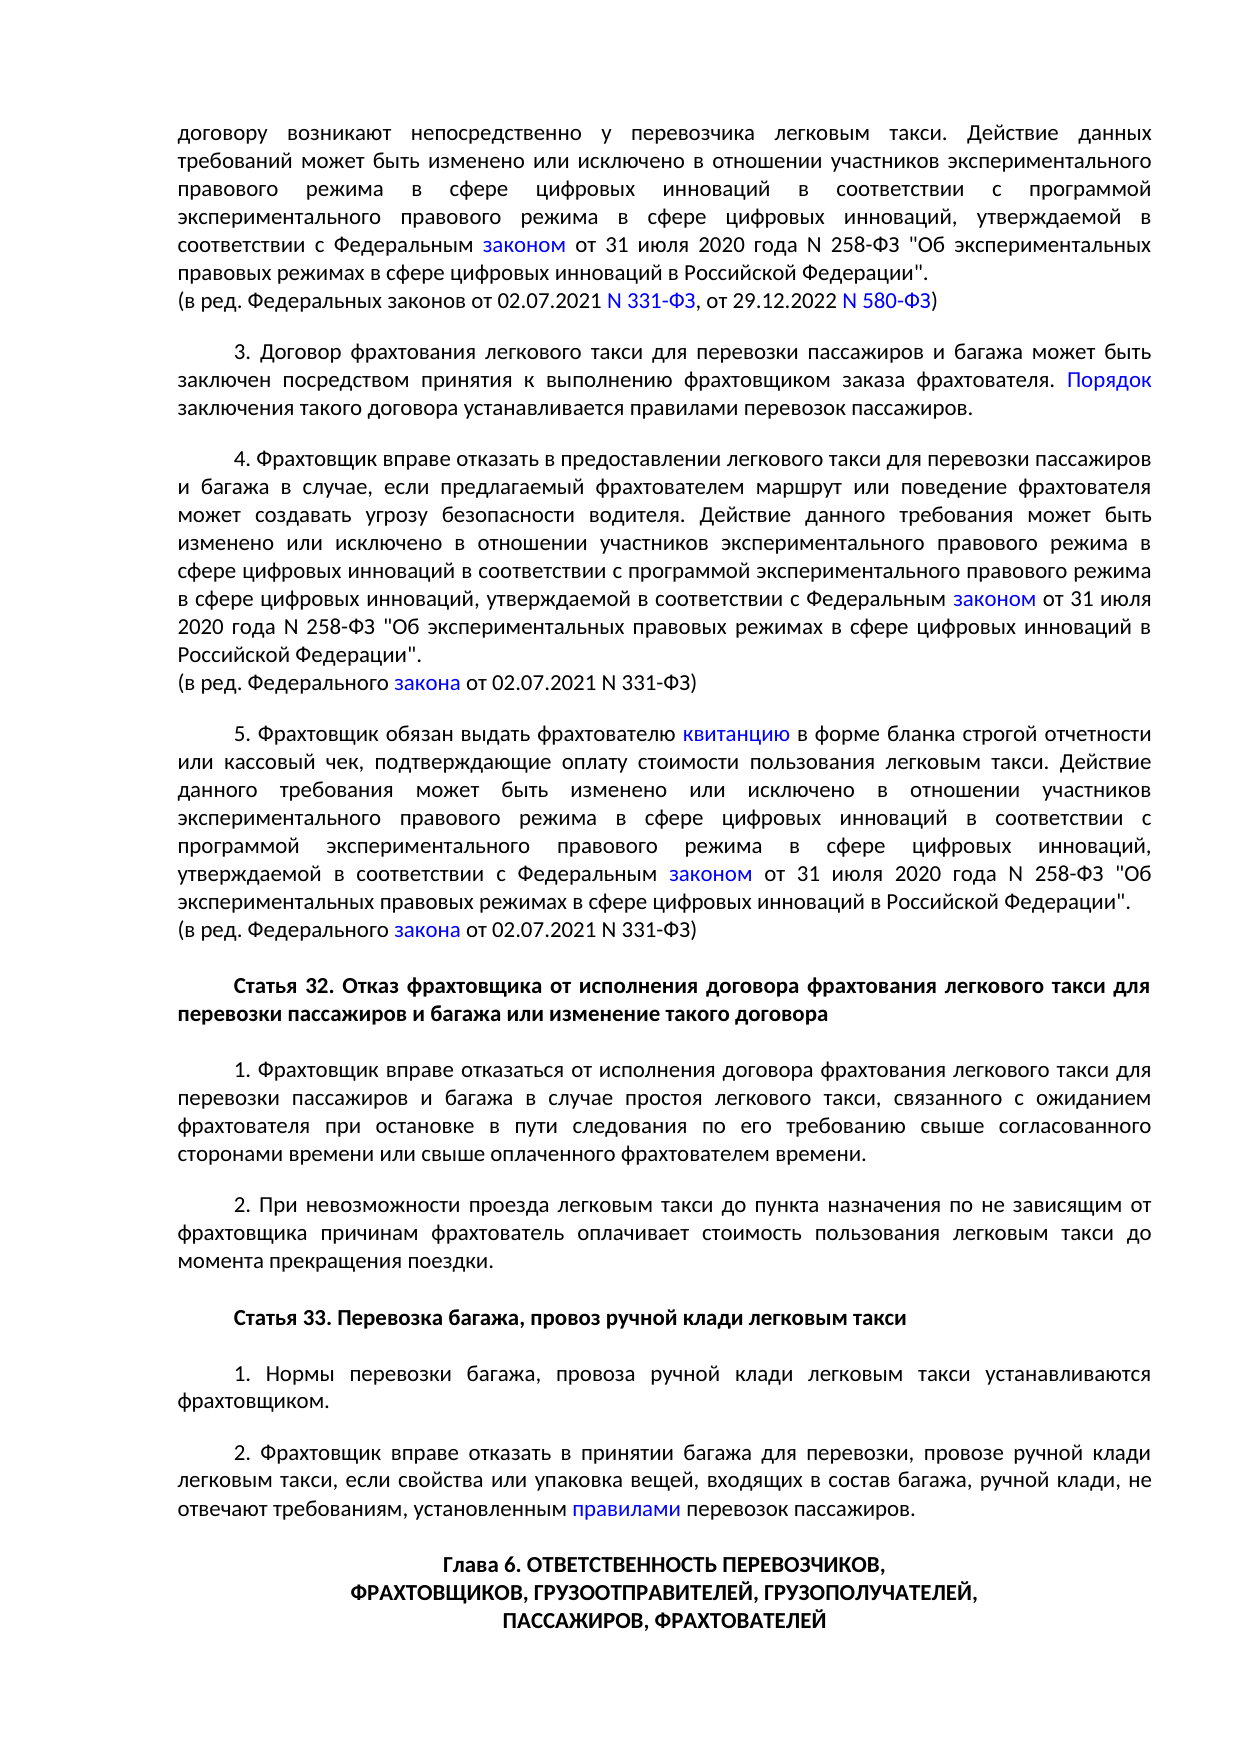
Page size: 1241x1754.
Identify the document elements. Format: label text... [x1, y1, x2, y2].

text 2. Фрахтовщик вправе отказать в принятии багажа для перевозки, провозе ручной клади легковым такси, если свойства или упаковка вещей, входящих в состав багажа, ручной клади, не отвечают требованиям, установленным правилами перевозок пассажиров. [177, 1438, 1152, 1522]
title ПАССАЖИРОВ, ФРАХТОВАТЕЛЕЙ [177, 1606, 1152, 1634]
text 3. Договор фрахтования легкового такси для перевозки пассажиров и багажа может быть заключен посредством принятия к выполнению фрахтовщиком заказа фрахтователя. Порядок заключения такого договора устанавливается правилами перевозок пассажиров. [177, 337, 1152, 421]
text 2. При невозможности проезда легковым такси до пункта назначения по не зависящим от фрахтовщика причинам фрахтователь оплачивает стоимость пользования легковым такси до момента прекращения поездки. [177, 1191, 1152, 1274]
text (в ред. Федерального закона от 02.07.2021 N 331-ФЗ) [177, 915, 1152, 943]
title Статья 32. Отказ фрахтовщика от исполнения договора фрахтования легкового такси для перевозки пассажиров и багажа или изменение такого договора [177, 971, 1152, 1027]
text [177, 118, 1152, 286]
text (в ред. Федерального закона от 02.07.2021 N 331-ФЗ) [177, 668, 1152, 696]
title Статья 33. Перевозка багажа, провоз ручной клади легковым такси [177, 1303, 1152, 1331]
text 5. Фрахтовщик обязан выдать фрахтователю квитанцию в форме бланка строгой отчетности или кассовый чек, подтверждающие оплату стоимости пользования легковым такси. Действие данного требования может быть изменено или исключено в отношении участников экспериментального правового режима в сфере цифровых инноваций в соответствии с программой экспериментального правового режима в сфере цифровых инноваций, утверждаемой в соответствии с Федеральным законом от 31 июля 2020 года N 258-ФЗ "Об экспериментальных правовых режимах в сфере цифровых инноваций в Российской Федерации". [177, 719, 1152, 915]
text (в ред. Федеральных законов от 02.07.2021 N 331-ФЗ, от 29.12.2022 N 580-ФЗ) [177, 286, 1152, 314]
text 4. Фрахтовщик вправе отказать в предоставлении легкового такси для перевозки пассажиров и багажа в случае, если предлагаемый фрахтователем маршрут или поведение фрахтователя может создавать угрозу безопасности водителя. Действие данного требования может быть изменено или исключено в отношении участников экспериментального правового режима в сфере цифровых инноваций в соответствии с программой экспериментального правового режима в сфере цифровых инноваций, утверждаемой в соответствии с Федеральным законом от 31 июля 2020 года N 258-ФЗ "Об экспериментальных правовых режимах в сфере цифровых инноваций в Российской Федерации". [177, 444, 1152, 668]
title ФРАХТОВЩИКОВ, ГРУЗООТПРАВИТЕЛЕЙ, ГРУЗОПОЛУЧАТЕЛЕЙ, [177, 1578, 1152, 1606]
text 1. Фрахтовщик вправе отказаться от исполнения договора фрахтования легкового такси для перевозки пассажиров и багажа в случае простоя легкового такси, связанного с ожиданием фрахтователя при остановке в пути следования по его требованию свыше согласованного сторонами времени или свыше оплаченного фрахтователем времени. [177, 1056, 1152, 1168]
title Глава 6. ОТВЕТСТВЕННОСТЬ ПЕРЕВОЗЧИКОВ, [177, 1550, 1152, 1578]
text 1. Нормы перевозки багажа, провоза ручной клади легковым такси устанавливаются фрахтовщиком. [177, 1359, 1152, 1415]
